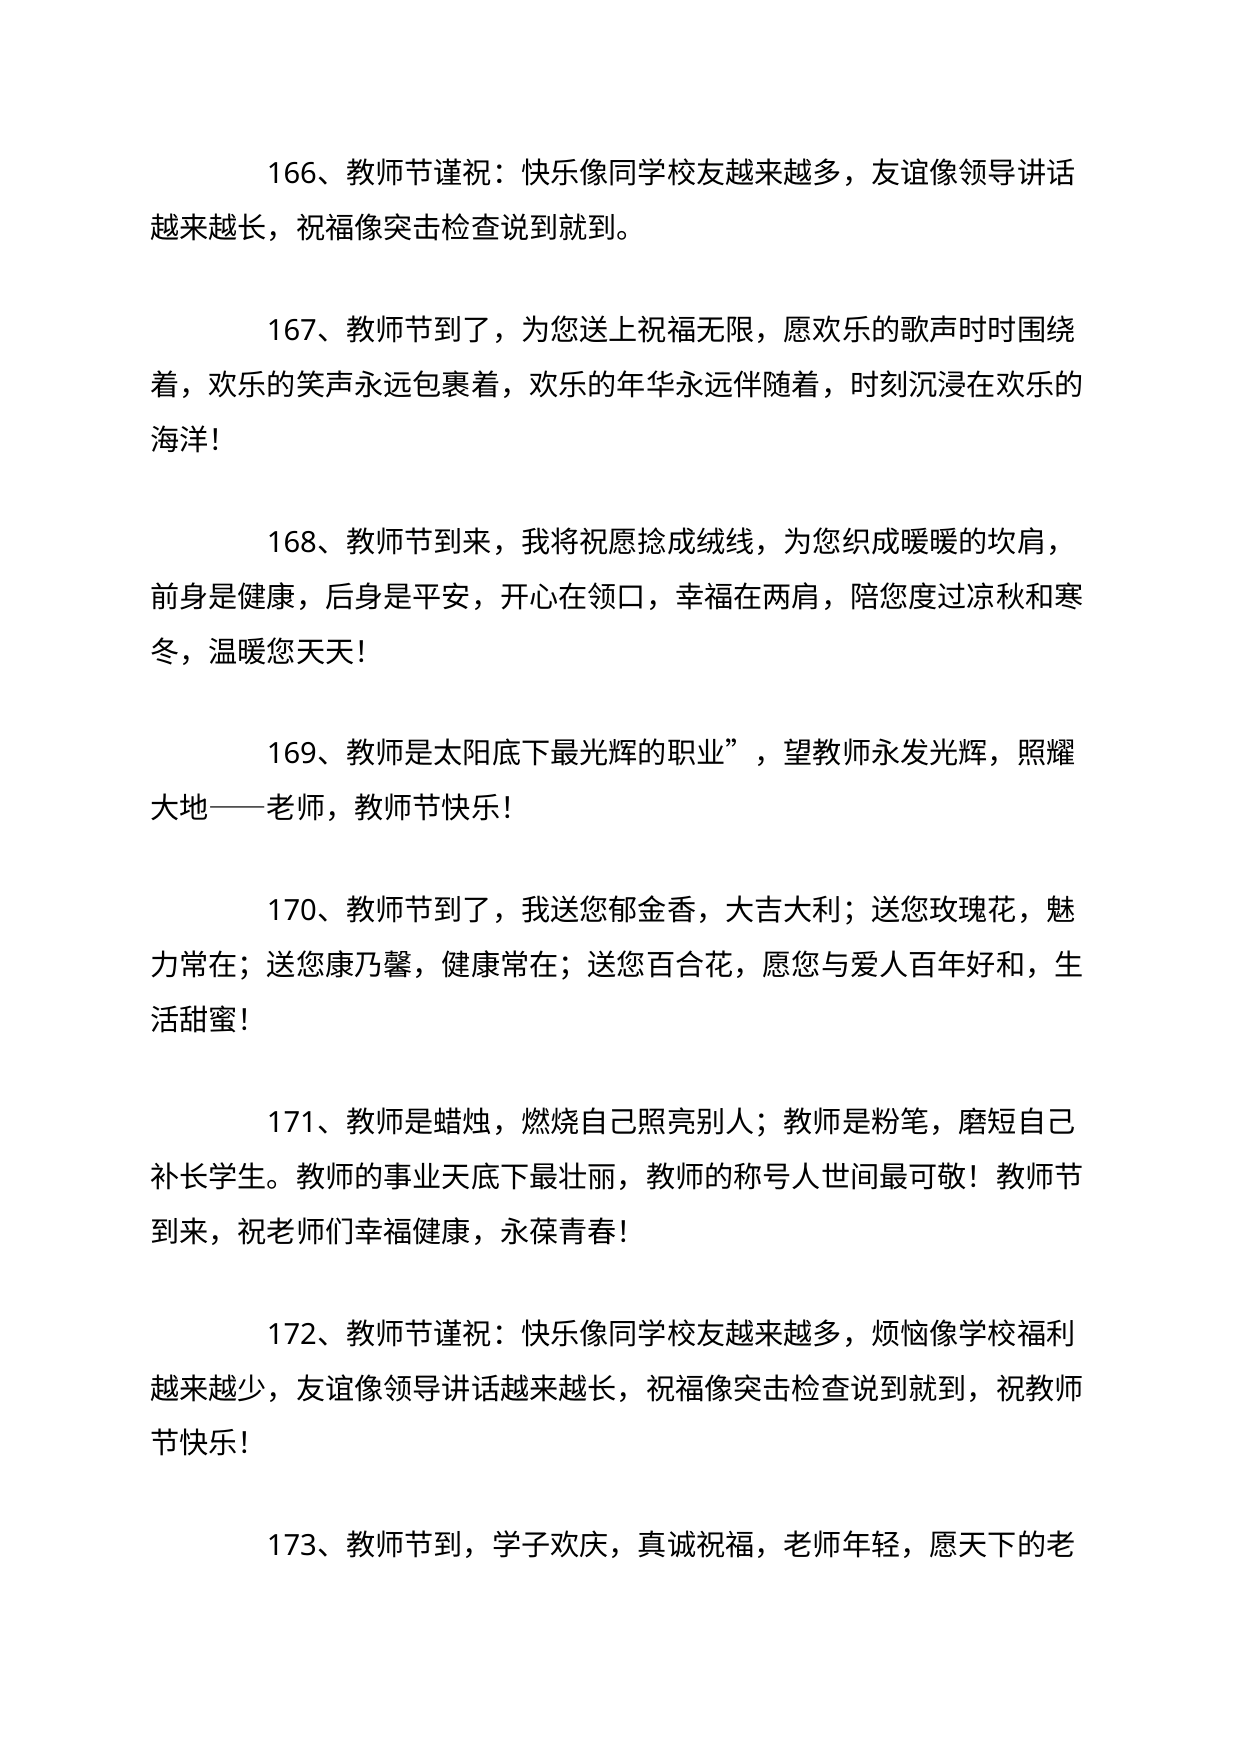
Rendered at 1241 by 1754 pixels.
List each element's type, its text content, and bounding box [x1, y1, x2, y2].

text 166、教师节谨祝：快乐像同学校友越来越多，友谊像领导讲话越来越长，祝福像突击检查说到就到。 [150, 150, 1090, 247]
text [150, 1522, 1090, 1564]
text 169、教师是太阳底下最光辉的职业”，望教师永发光辉，照耀大地——老师，教师节快乐！ [150, 730, 1090, 827]
text 172、教师节谨祝：快乐像同学校友越来越多，烦恼像学校福利越来越少，友谊像领导讲话越来越长，祝福像突击检查说到就到，祝教师节快乐！ [150, 1310, 1090, 1462]
text 167、教师节到了，为您送上祝福无限，愿欢乐的歌声时时围绕着，欢乐的笑声永远包裹着，欢乐的年华永远伴随着，时刻沉浸在欢乐的海洋！ [150, 307, 1090, 459]
text 168、教师节到来，我将祝愿捻成绒线，为您织成暖暖的坎肩，前身是健康，后身是平安，开心在领口，幸福在两肩，陪您度过凉秋和寒冬，温暖您天天！ [150, 518, 1090, 671]
text 171、教师是蜡烛，燃烧自己照亮别人；教师是粉笔，磨短自己补长学生。教师的事业天底下最壮丽，教师的称号人世间最可敬！教师节到来，祝老师们幸福健康，永葆青春！ [150, 1098, 1090, 1251]
text 170、教师节到了，我送您郁金香，大吉大利；送您玫瑰花，魅力常在；送您康乃馨，健康常在；送您百合花，愿您与爱人百年好和，生活甜蜜！ [150, 887, 1090, 1039]
